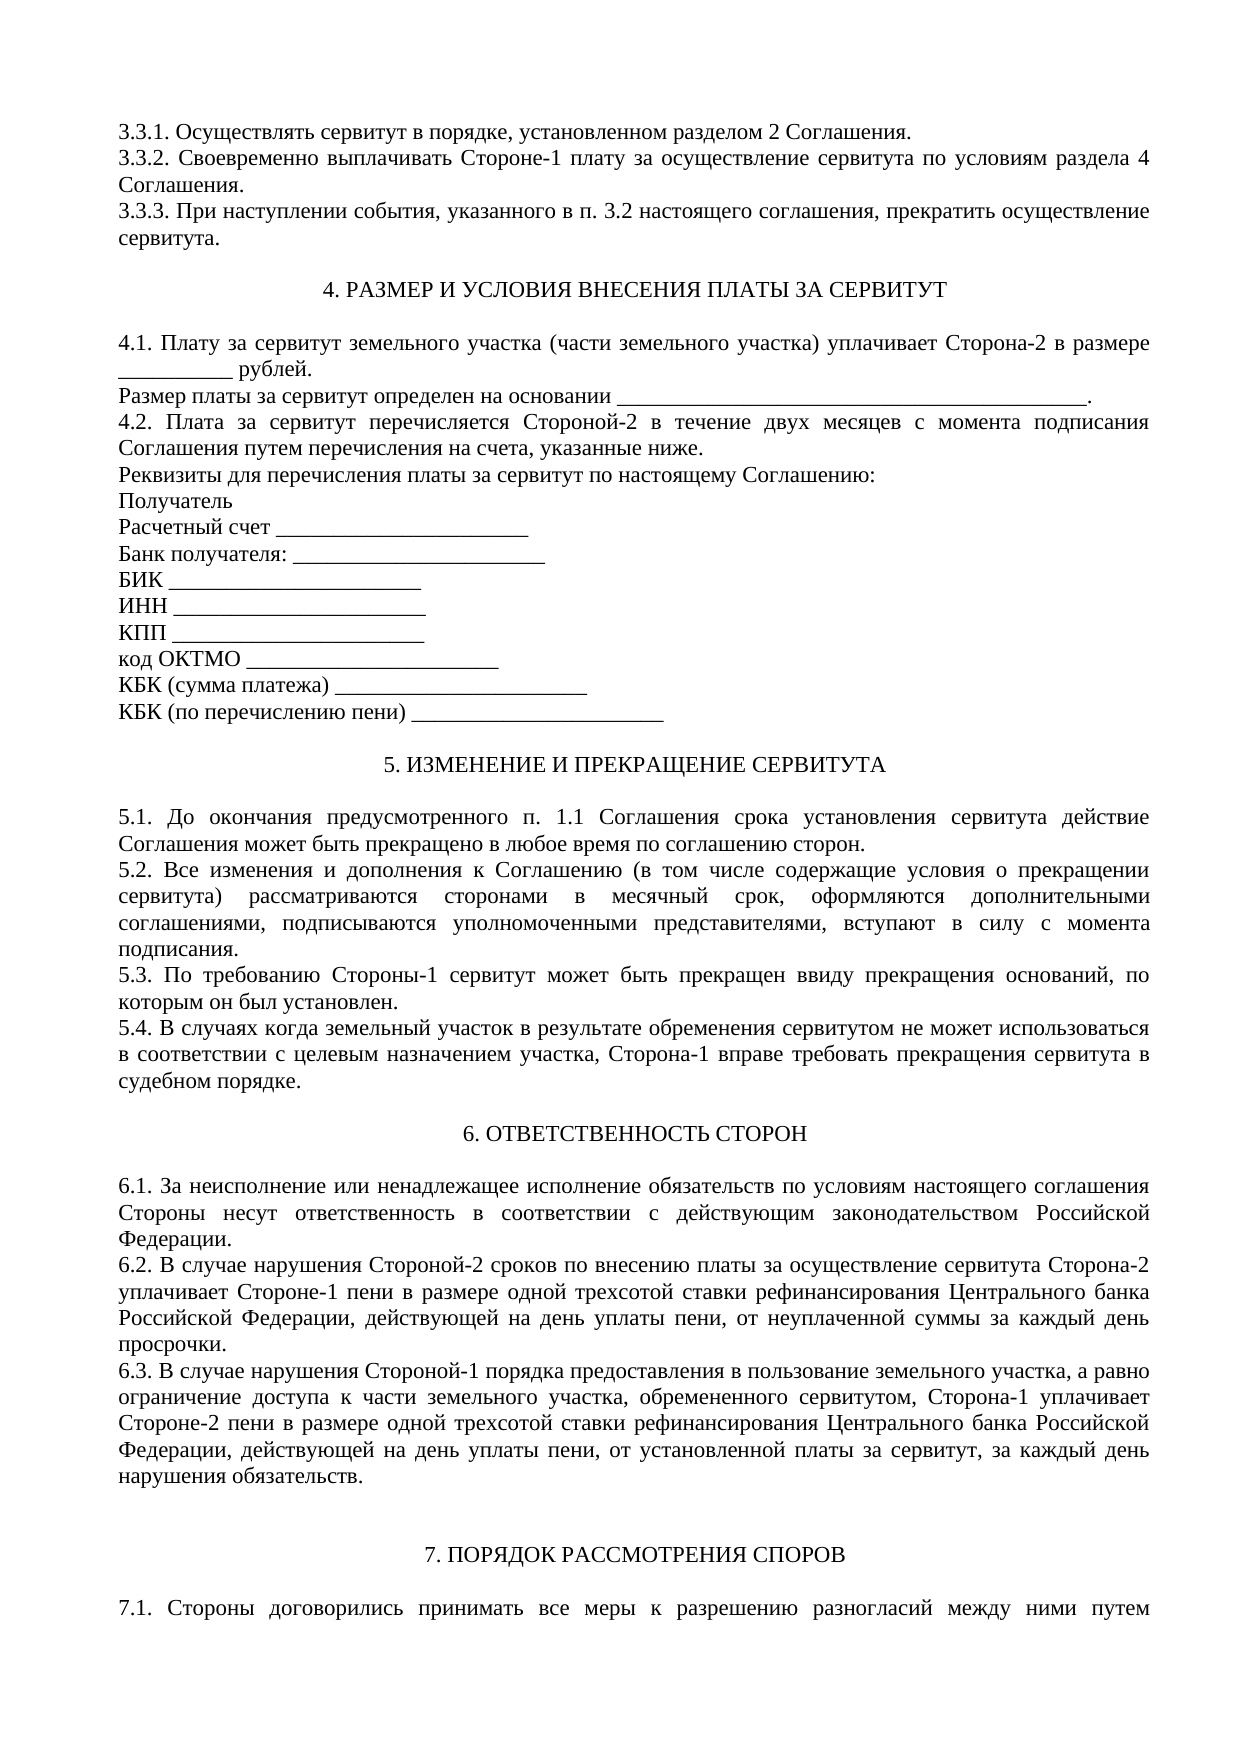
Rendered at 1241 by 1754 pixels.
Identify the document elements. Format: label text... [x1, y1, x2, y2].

text КБК (по перечислению пени) ______________________ [118, 698, 1152, 724]
text 3.3.3. При наступлении события, указанного в п. 3.2 настоящего соглашения, прекратить осуществление сервитута. [118, 197, 1152, 250]
text Расчетный счет ______________________ [118, 513, 1152, 540]
text 7. ПОРЯДОК РАССМОТРЕНИЯ СПОРОВ [118, 1541, 1152, 1568]
text ИНН ______________________ [118, 592, 1152, 619]
text КБК (сумма платежа) ______________________ [118, 672, 1152, 698]
text 5.1. До окончания предусмотренного п. 1.1 Соглашения срока установления сервитута действие Соглашения может быть прекращено в любое время по соглашению сторон. [118, 803, 1152, 856]
text 4.2. Плата за сервитут перечисляется Стороной-2 в течение двух месяцев с момента подписания Соглашения путем перечисления на счета, указанные ниже. [118, 408, 1152, 461]
text 6.3. В случае нарушения Стороной-1 порядка предоставления в пользование земельного участка, а равно ограничение доступа к части земельного участка, обремененного сервитутом, Сторона-1 уплачивает Стороне-2 пени в размере одной трехсотой ставки рефинансирования Центрального банка Российской Федерации, действующей на день уплаты пени, от установленной платы за сервитут, за каждый день нарушения обязательств. [118, 1357, 1152, 1488]
text 6.2. В случае нарушения Стороной-2 сроков по внесению платы за осуществление сервитута Сторона-2 уплачивает Стороне-1 пени в размере одной трехсотой ставки рефинансирования Центрального банка Российской Федерации, действующей на день уплаты пени, от неуплаченной суммы за каждый день просрочки. [118, 1251, 1152, 1357]
text 5.4. В случаях когда земельный участок в результате обременения сервитутом не может использоваться в соответствии с целевым назначением участка, Сторона-1 вправе требовать прекращения сервитута в судебном порядке. [118, 1014, 1152, 1093]
text 4.1. Плату за сервитут земельного участка (части земельного участка) уплачивает Сторона-2 в размере __________ рублей. [118, 329, 1152, 382]
text КПП ______________________ [118, 619, 1152, 645]
text 3.3.1. Осуществлять сервитут в порядке, установленном разделом 2 Соглашения. [118, 118, 1152, 144]
text код ОКТМО ______________________ [118, 645, 1152, 672]
text Банк получателя: ______________________ [118, 540, 1152, 566]
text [118, 1594, 1152, 1620]
text Получатель [118, 487, 1152, 513]
text 5.3. По требованию Стороны-1 сервитут может быть прекращен ввиду прекращения оснований, по которым он был установлен. [118, 961, 1152, 1014]
text Размер платы за сервитут определен на основании _________________________________________. [118, 382, 1152, 408]
text 6.1. За неисполнение или ненадлежащее исполнение обязательств по условиям настоящего соглашения Стороны несут ответственность в соответствии с действующим законодательством Российской Федерации. [118, 1172, 1152, 1251]
text 4. РАЗМЕР И УСЛОВИЯ ВНЕСЕНИЯ ПЛАТЫ ЗА СЕРВИТУТ [118, 276, 1152, 303]
text 5.2. Все изменения и дополнения к Соглашению (в том числе содержащие условия о прекращении сервитута) рассматриваются сторонами в месячный срок, оформляются дополнительными соглашениями, подписываются уполномоченными представителями, вступают в силу с момента подписания. [118, 856, 1152, 961]
text 3.3.2. Своевременно выплачивать Стороне-1 плату за осуществление сервитута по условиям раздела 4 Соглашения. [118, 144, 1152, 197]
text 6. ОТВЕТСТВЕННОСТЬ СТОРОН [118, 1119, 1152, 1146]
text БИК ______________________ [118, 566, 1152, 592]
text 5. ИЗМЕНЕНИЕ И ПРЕКРАЩЕНИЕ СЕРВИТУТА [118, 751, 1152, 777]
text Реквизиты для перечисления платы за сервитут по настоящему Соглашению: [118, 461, 1152, 487]
